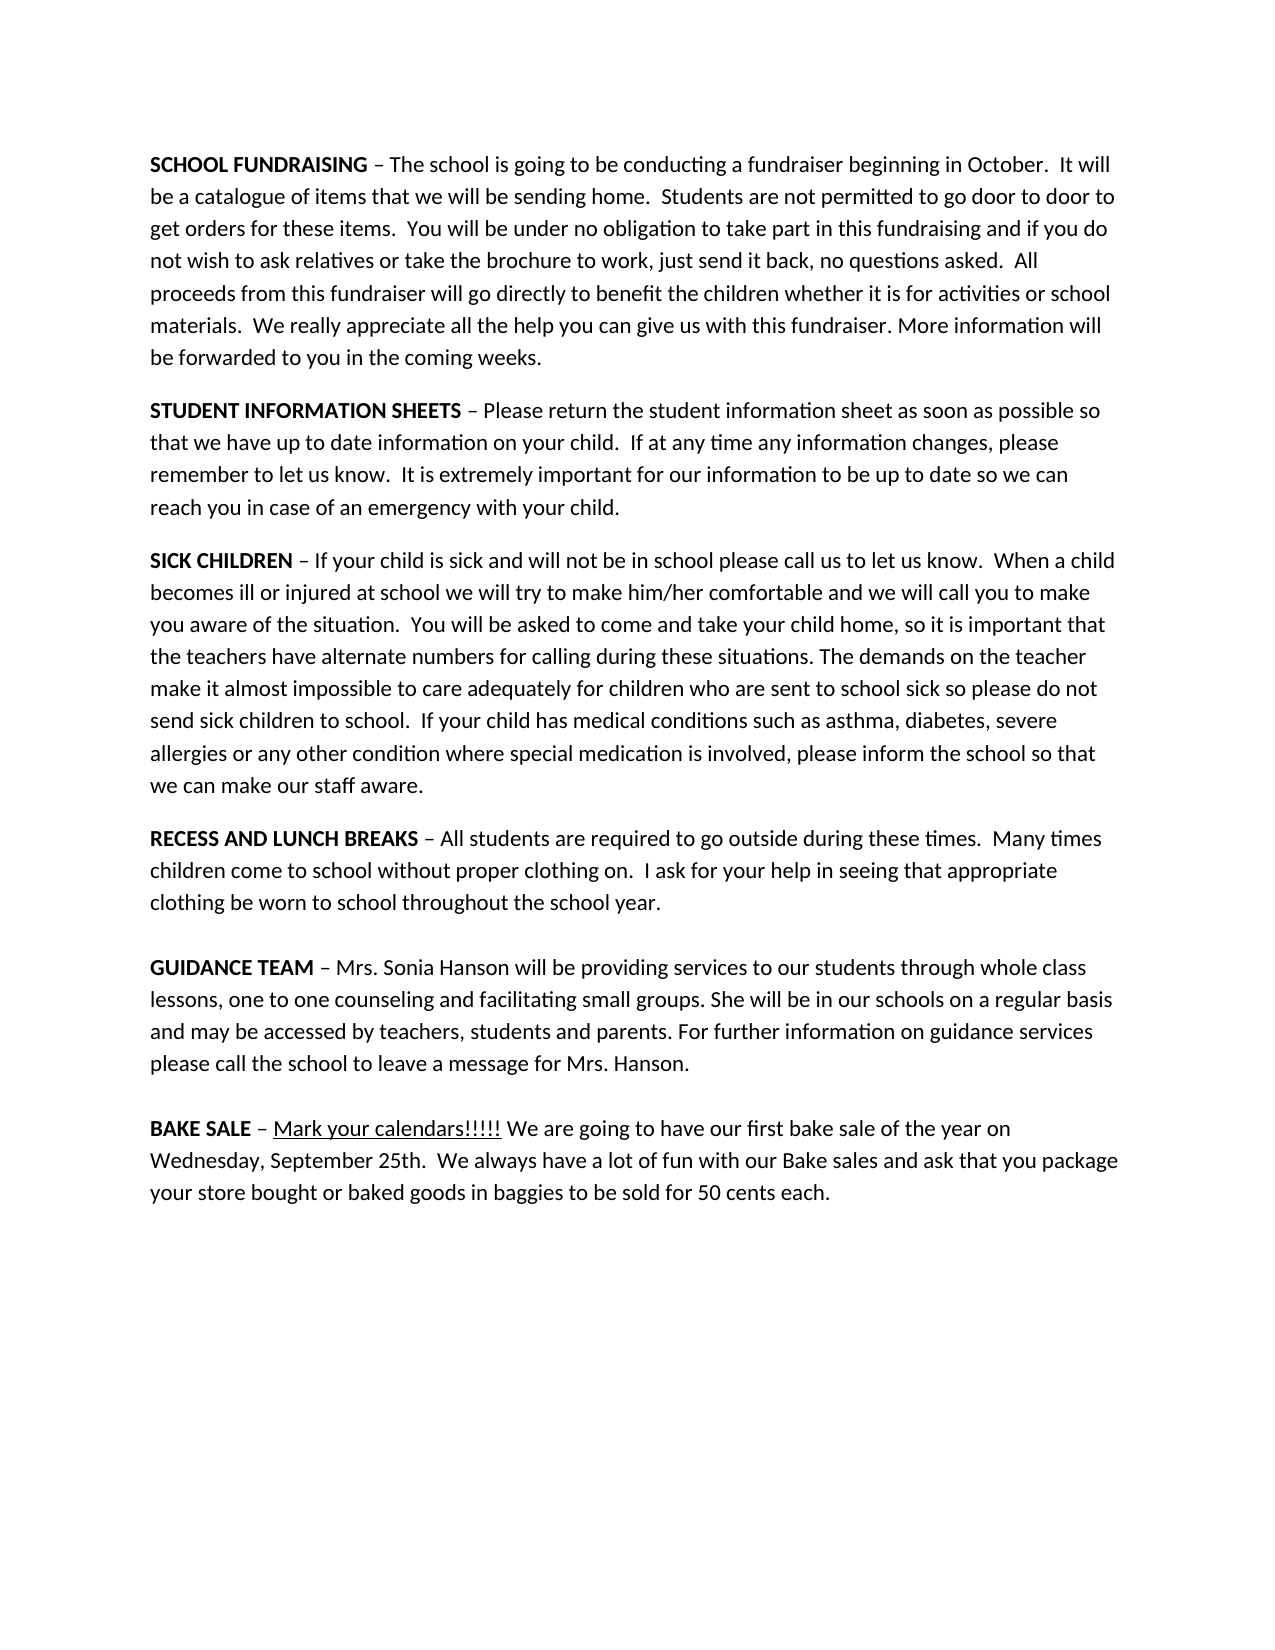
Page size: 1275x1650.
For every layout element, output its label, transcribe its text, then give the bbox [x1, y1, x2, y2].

text SICK CHILDREN – If your child is sick and will not be in school please call us to let us know. When a child becomes ill or injured at school we will try to make him/her comfortable and we will call you to make you aware of the situation. You will be asked to come and take your child home, so it is important that the teachers have alternate numbers for calling during these situations. The demands on the teacher make it almost impossible to care adequately for children who are sent to school sick so please do not send sick children to school. If your child has medical conditions such as asthma, diabetes, severe allergies or any other condition where special medication is involved, please inform the school so that we can make our staff aware. [150, 546, 1125, 799]
text SCHOOL FUNDRAISING – The school is going to be conducting a fundraiser beginning in October. It will be a catalogue of items that we will be sending home. Students are not permitted to go door to door to get orders for these items. You will be under no obligation to take part in this fundraising and if you do not wish to ask relatives or take the brochure to work, just send it back, no questions asked. All proceeds from this fundraiser will go directly to benefit the children whether it is for activities or school materials. We really appreciate all the help you can give us with this fundraiser. More information will be forwarded to you in the coming weeks. [150, 150, 1125, 371]
text GUIDANCE TEAM – Mrs. Sonia Hanson will be providing services to our students through whole class lessons, one to one counseling and facilitating small groups. She will be in our schools on a regular basis and may be accessed by teachers, students and parents. For further information on guidance services please call the school to leave a message for Mrs. Hanson. [150, 953, 1125, 1077]
text BAKE SALE – Mark your calendars!!!!! We are going to have our first bake sale of the year on Wednesday, September 25th. We always have a lot of fun with our Bake sales and ask that you package your store bought or baked goods in baggies to be sold for 50 cents each. [150, 1114, 1125, 1206]
text RECESS AND LUNCH BREAKS – All students are required to go outside during these times. Many times children come to school without proper clothing on. I ask for your help in seeing that appropriate clothing be worn to school throughout the school year. [150, 824, 1125, 916]
text STUDENT INFORMATION SHEETS – Please return the student information sheet as soon as possible so that we have up to date information on your child. If at any time any information changes, please remember to let us know. It is extremely important for our information to be up to date so we can reach you in case of an emergency with your child. [150, 396, 1125, 521]
